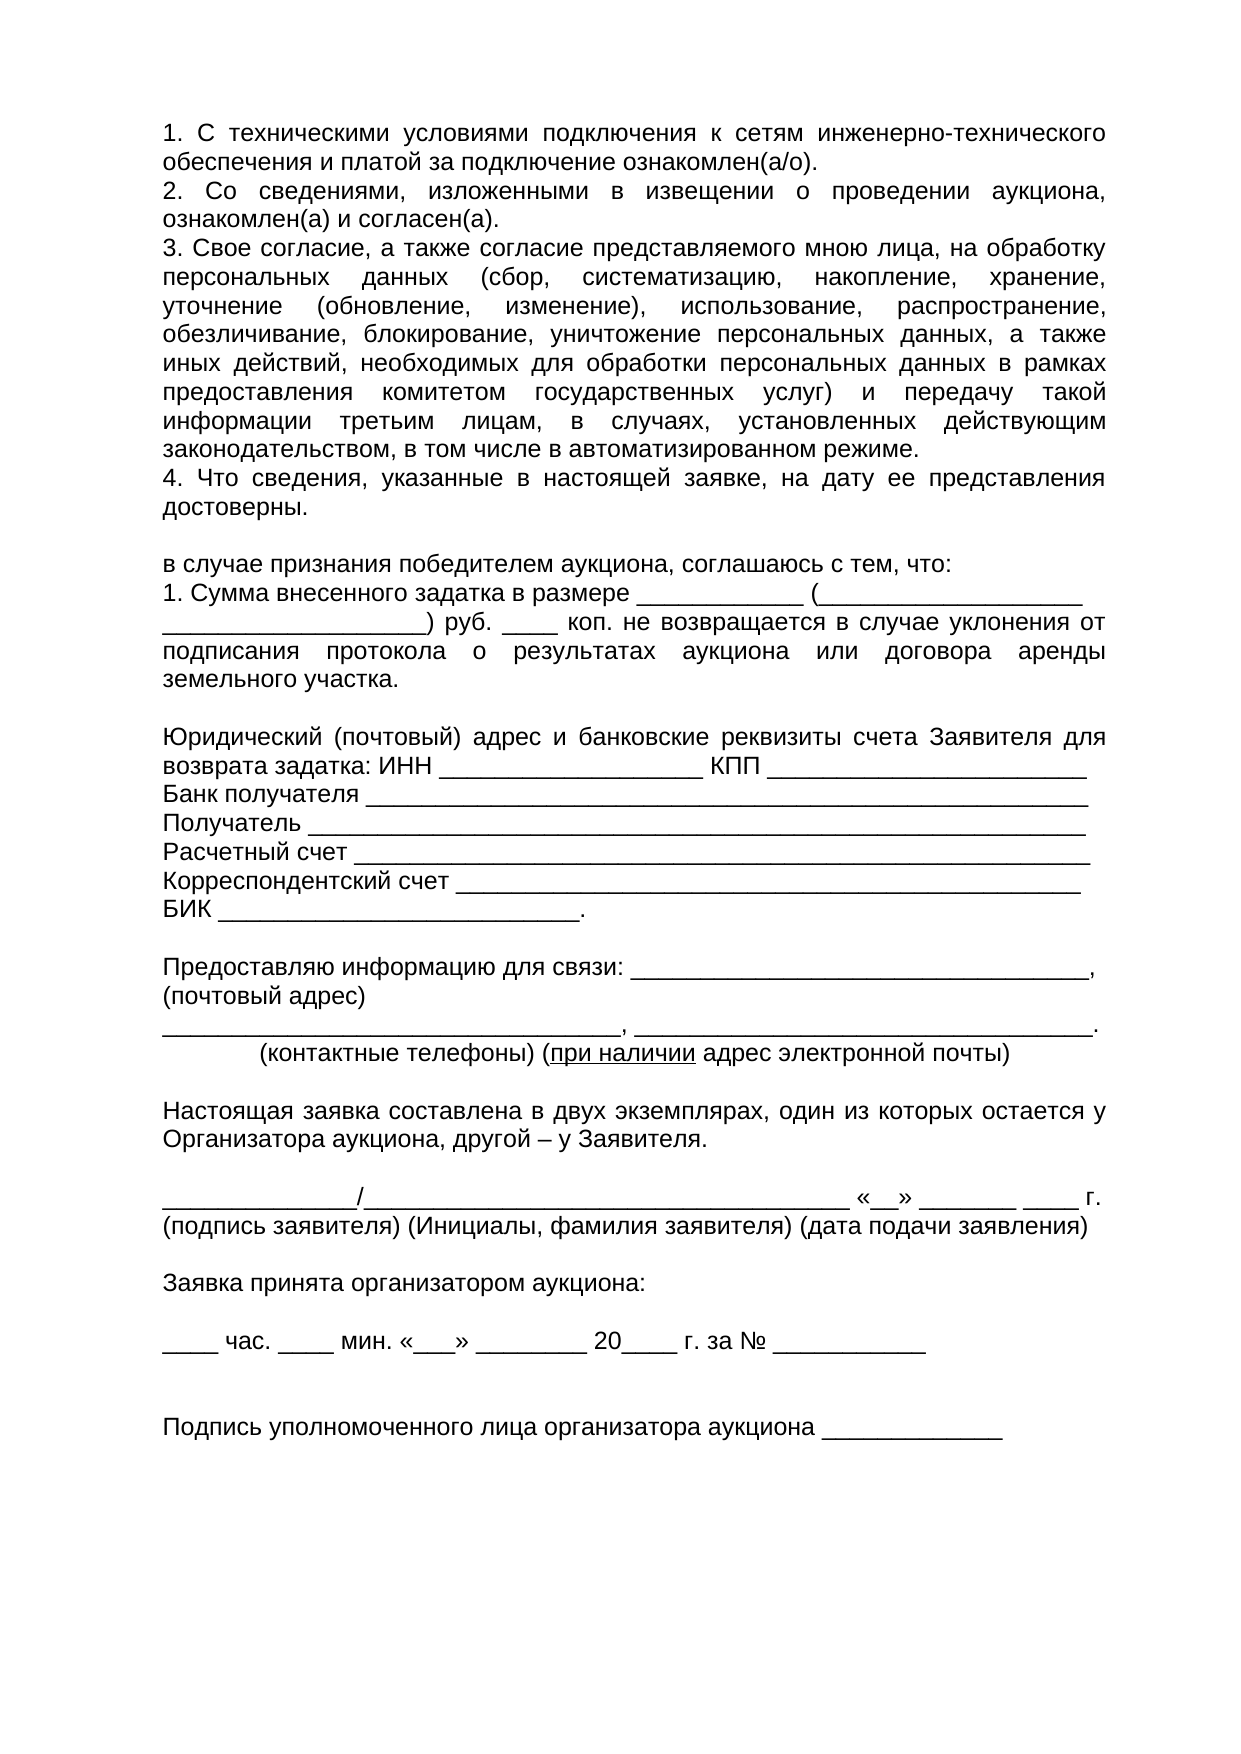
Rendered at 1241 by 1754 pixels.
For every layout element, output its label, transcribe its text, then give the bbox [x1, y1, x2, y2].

text (почтовый адрес) [162, 981, 1107, 1009]
text 3. Свое согласие, а также согласие представляемого мною лица, на обработку персональных данных (сбор, систематизацию, накопление, хранение, уточнение (обновление, изменение), использование, распространение, обезличивание, блокирование, уничтожение персональных данных, а также иных действий, необходимых для обработки персональных данных в рамках предоставления комитетом государственных услуг) и передачу такой информации третьим лицам, в случаях, установленных действующим законодательством, в том числе в автоматизированном режиме. [162, 233, 1107, 463]
text Юридический (почтовый) адрес и банковские реквизиты счета Заявителя для возврата задатка: ИНН ___________________ КПП _______________________ [162, 722, 1107, 779]
text Подпись уполномоченного лица организатора аукциона _____________ [162, 1412, 1107, 1441]
text Получатель ________________________________________________________ [162, 808, 1107, 837]
text (контактные телефоны) (при наличии адрес электронной почты) [162, 1038, 1107, 1067]
text в случае признания победителем аукциона, соглашаюсь с тем, что: [162, 549, 1107, 578]
text Корреспондентский счет _____________________________________________ [162, 866, 1107, 894]
text Предоставляю информацию для связи: _________________________________, [162, 952, 1107, 981]
text _________________________________, _________________________________. [162, 1009, 1107, 1038]
text ______________/___________________________________ «__» _______ ____ г. [162, 1182, 1107, 1211]
text 2. Со сведениями, изложенными в извещении о проведении аукциона, ознакомлен(а) и согласен(а). [162, 176, 1107, 233]
text Настоящая заявка составлена в двух экземплярах, один из которых остается у Организатора аукциона, другой – у Заявителя. [162, 1096, 1107, 1153]
text 1. Сумма внесенного задатка в размере ____________ (___________________ [162, 578, 1107, 607]
text 4. Что сведения, указанные в настоящей заявке, на дату ее представления достоверны. [162, 463, 1107, 521]
text ____ час. ____ мин. «___» ________ 20____ г. за № ___________ [162, 1326, 1107, 1354]
text Расчетный счет _____________________________________________________ [162, 837, 1107, 866]
text Заявка принята организатором аукциона: [162, 1268, 1107, 1297]
text ___________________) руб. ____ коп. не возвращается в случае уклонения от подписания протокола о результатах аукциона или договора аренды земельного участка. [162, 607, 1107, 693]
text БИК __________________________. [162, 894, 1107, 923]
text (подпись заявителя) (Инициалы, фамилия заявителя) (дата подачи заявления) [162, 1211, 1107, 1239]
text 1. С техническими условиями подключения к сетям инженерно-технического обеспечения и платой за подключение ознакомлен(а/о). [162, 118, 1107, 176]
text Банк получателя ____________________________________________________ [162, 779, 1107, 808]
